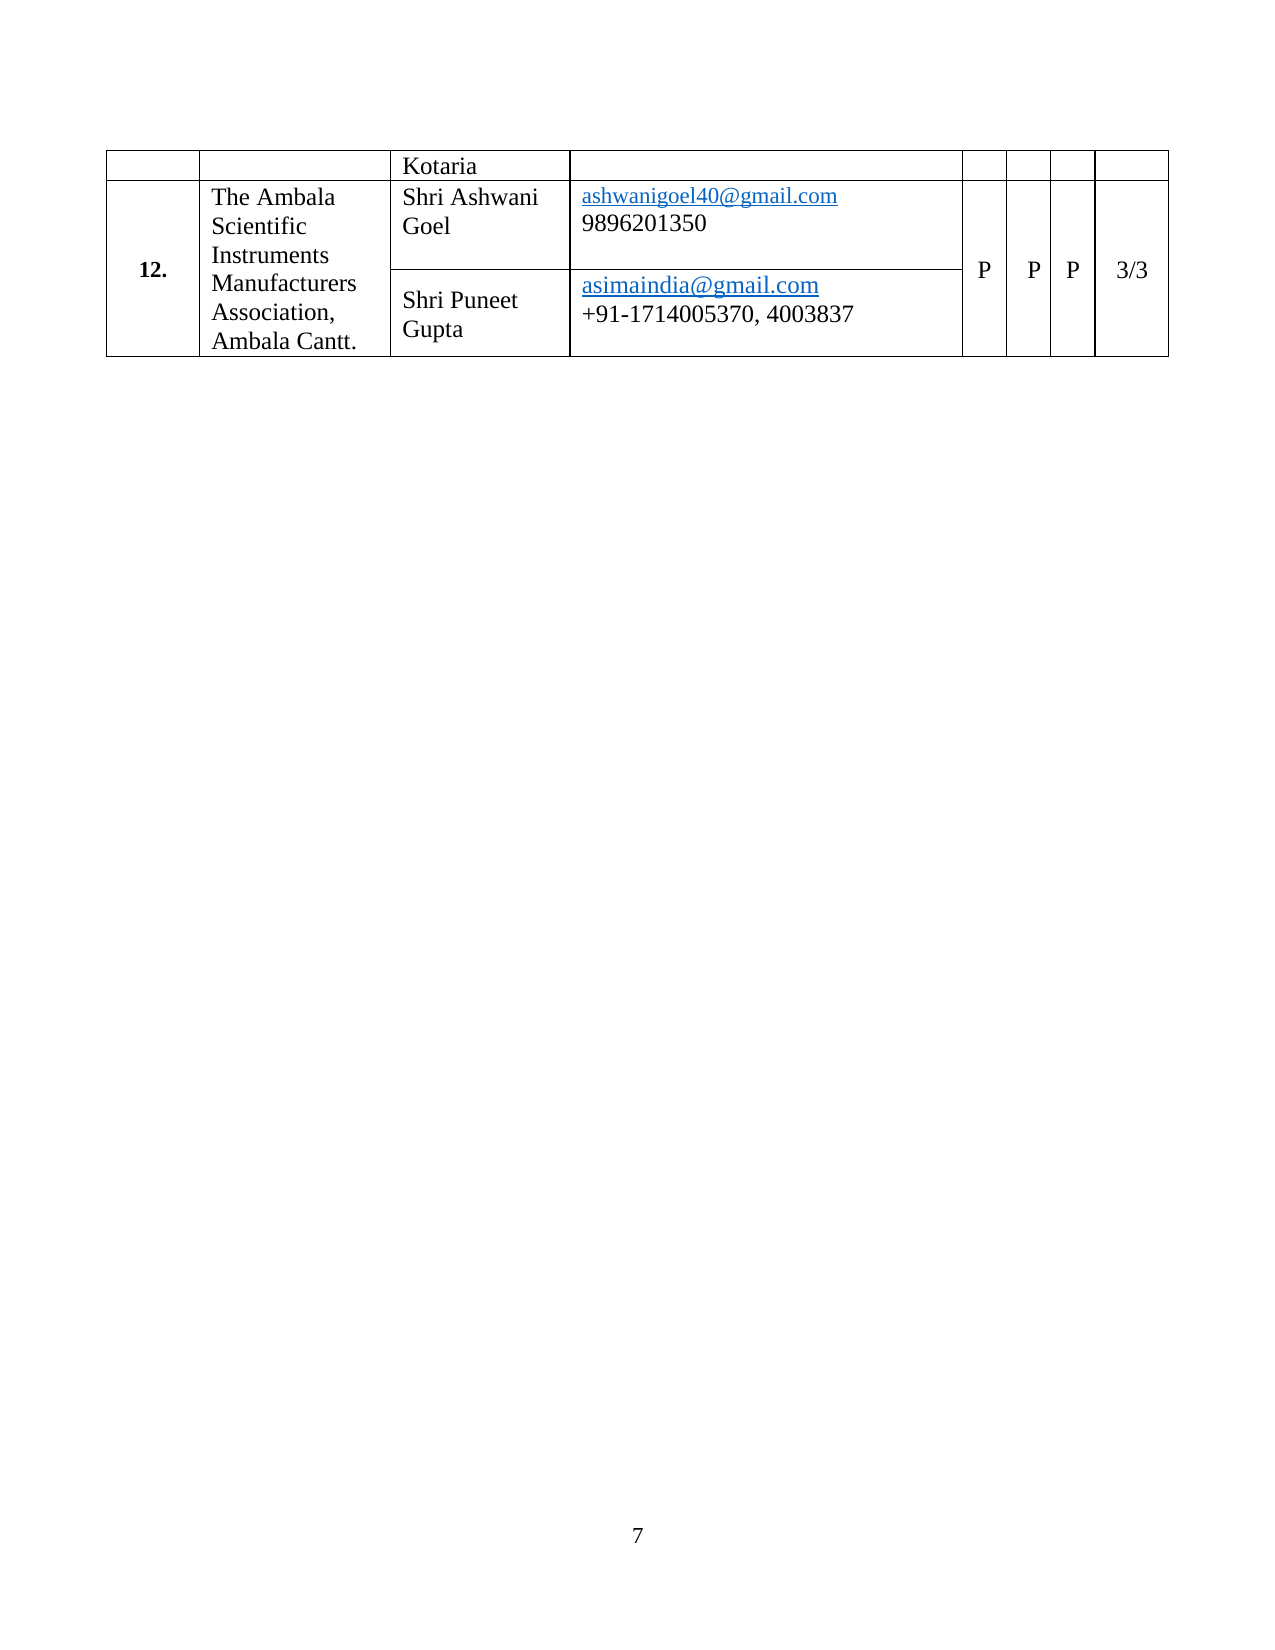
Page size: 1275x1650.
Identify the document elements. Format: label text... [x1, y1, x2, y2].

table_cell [571, 151, 962, 180]
table_cell 12. [107, 181, 199, 356]
table_cell ashwanigoel40@gmail.com 9896201350 [571, 181, 962, 269]
table_cell asimaindia@gmail.com +91-1714005370, 4003837 [571, 270, 962, 356]
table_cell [391, 151, 569, 180]
table_cell P [1007, 181, 1050, 356]
table_cell P [963, 181, 1006, 356]
table_cell 3/3 [1096, 181, 1168, 356]
table_cell Shri Ashwani Goel [391, 181, 569, 269]
table_cell The Ambala Scientific Instruments Manufacturers Association, Ambala Cantt. [200, 181, 390, 356]
table_cell P [1051, 181, 1094, 356]
table_cell Shri Puneet Gupta [391, 270, 569, 356]
